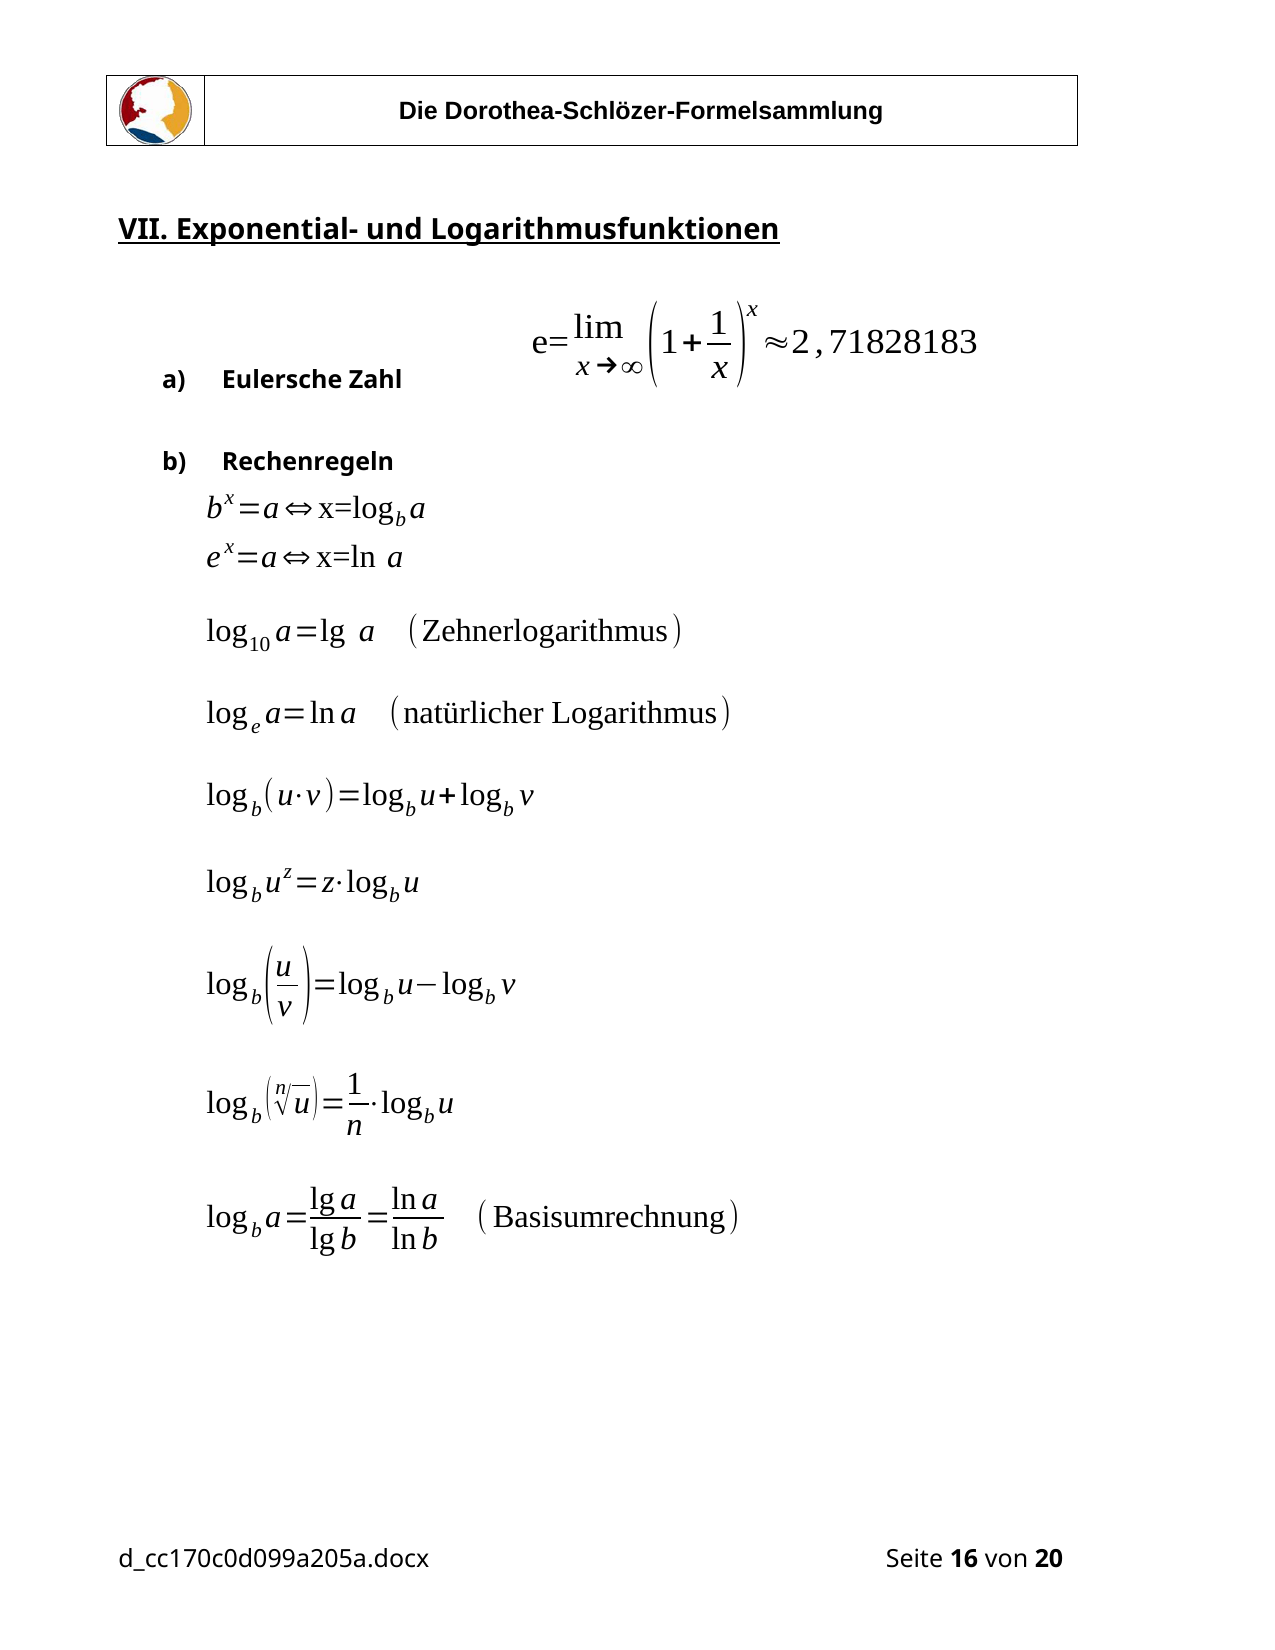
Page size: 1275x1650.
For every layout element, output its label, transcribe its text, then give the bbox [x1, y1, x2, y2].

text VII. Exponential- und Logarithmusfunktionen [118, 208, 1196, 248]
list Eulersche Zahl [162, 297, 1196, 396]
picture [118, 76, 194, 145]
list Rechenregeln [162, 444, 1196, 478]
